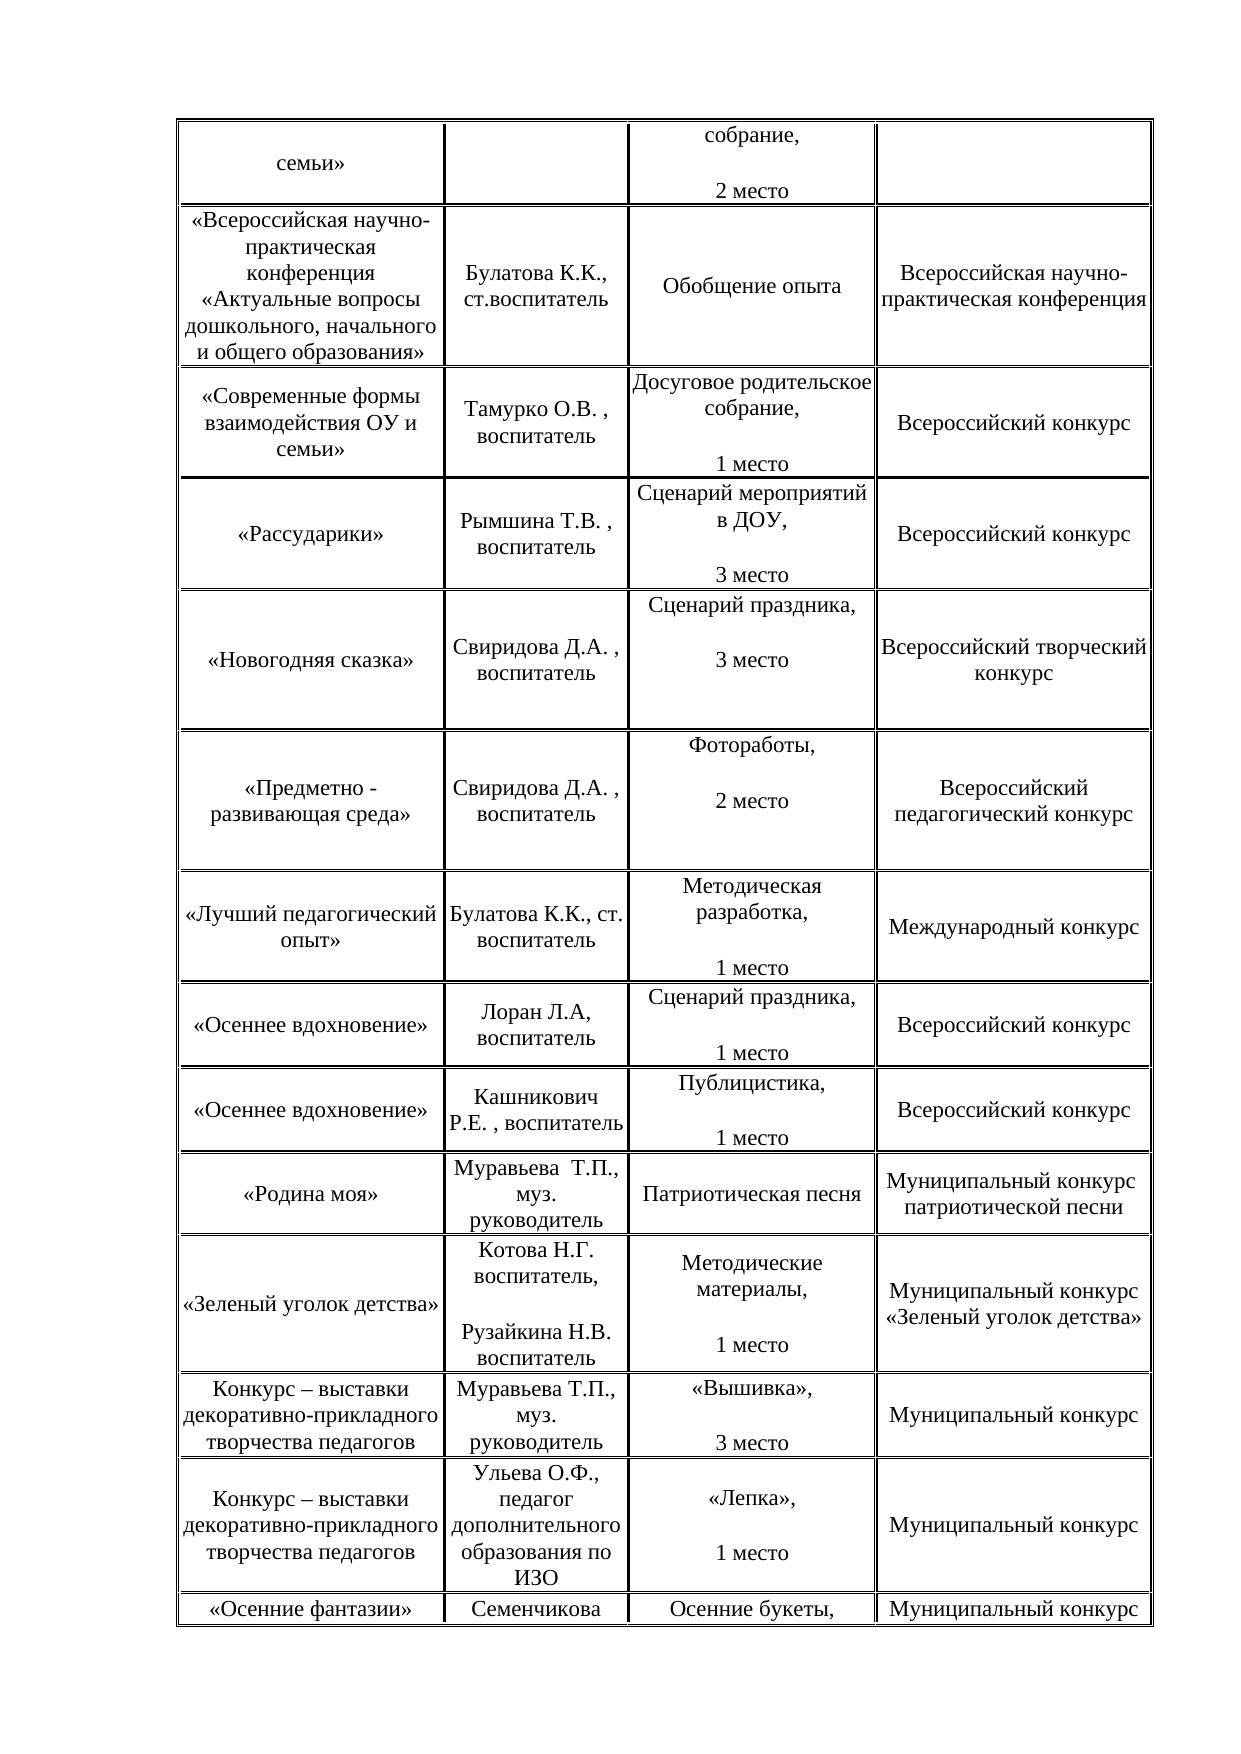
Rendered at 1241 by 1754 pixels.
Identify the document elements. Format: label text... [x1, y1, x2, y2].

table_cell Ульева О.Ф., педагог дополнительного образования по ИЗО [446, 1459, 627, 1591]
table_cell Сценарий мероприятий в ДОУ, 3 место [630, 479, 874, 587]
table_cell Муравьева Т.П., муз. руководитель [446, 1374, 627, 1456]
table_cell Всероссийский конкурс [878, 365, 1151, 476]
table_cell Международный конкурс [876, 869, 1152, 980]
table_cell Муниципальный конкурс [876, 1371, 1152, 1456]
table_cell Булатова К.К., ст. воспитатель [446, 872, 627, 980]
table_cell «Новогодняя сказка» [179, 588, 443, 728]
table_cell Методическая разработка, 1 место [630, 872, 874, 980]
table_cell Котова Н.Г. воспитатель, Рузайкина Н.В. воспитатель [446, 1236, 627, 1371]
table_cell Всероссийская научно-практическая конференция [878, 203, 1151, 364]
table_cell Свиридова Д.А. , воспитатель [446, 591, 627, 728]
table_cell Досуговое родительское собрание, 1 место [630, 368, 874, 476]
table_cell Конкурс – выставки декоративно-прикладного творчества педагогов [177, 1456, 444, 1591]
table_cell Муниципальный конкурс «Зеленый уголок детства» [876, 1233, 1152, 1371]
table_cell Рымшина Т.В. , воспитатель [446, 479, 627, 587]
table_cell Тамурко О.В. , воспитатель [446, 368, 627, 476]
table_cell «Современные формы взаимодействия ОУ и семьи» [179, 365, 443, 476]
table_cell Всероссийский конкурс [878, 980, 1151, 1065]
table_cell «Предметно - развивающая среда» [179, 728, 443, 869]
table_cell Муниципальный конкурс [876, 1456, 1152, 1591]
table_cell Лоран Л.А, воспитатель [446, 984, 627, 1065]
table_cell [876, 122, 1150, 203]
table_cell Муниципальный конкурс патриотической песни [878, 1150, 1151, 1233]
table_cell Муравьева Т.П., муз. руководитель [446, 1154, 627, 1233]
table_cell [444, 1594, 628, 1623]
table_cell «Осеннее вдохновение» [179, 980, 443, 1065]
table_cell Обобщение опыта [630, 207, 874, 364]
table_cell Всероссийский конкурс [878, 476, 1150, 587]
table_cell Сценарий праздника, 3 место [630, 591, 874, 728]
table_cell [876, 1591, 1152, 1623]
table_cell Публицистика, 1 место [630, 1069, 874, 1150]
table_cell Свиридова Д.А. , воспитатель [446, 732, 627, 869]
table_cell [628, 1591, 876, 1623]
table_cell «Всероссийская научно-практическая конференция «Актуальные вопросы дошкольного, начального и общего образования» [179, 203, 443, 364]
table_cell Всероссийский педагогический конкурс [878, 728, 1151, 869]
table_cell Всероссийский конкурс [878, 1065, 1151, 1150]
table_cell «Осеннее вдохновение» [179, 1065, 443, 1150]
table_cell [628, 120, 876, 203]
table_cell «Осенние фантазии» [177, 1591, 444, 1623]
table_cell «Лепка», 1 место [630, 1459, 874, 1591]
table_cell «Родина моя» [179, 1150, 443, 1233]
table_cell Методические материалы, 1 место [630, 1236, 874, 1371]
table_cell Кашникович Р.Е. , воспитатель [446, 1069, 627, 1150]
table_cell «Зеленый уголок детства» [177, 1233, 444, 1371]
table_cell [444, 120, 628, 203]
table_cell Конкурс – выставки декоративно-прикладного творчества педагогов [177, 1371, 444, 1456]
table_cell «Вышивка», 3 место [630, 1374, 874, 1456]
table_cell «Рассударики» [179, 476, 443, 587]
table_cell Фотоработы, 2 место [630, 732, 874, 869]
table_cell Всероссийский творческий конкурс [878, 588, 1151, 728]
table_cell «Лучший педагогический опыт» [177, 869, 444, 980]
table_cell Булатова К.К., ст.воспитатель [446, 207, 627, 364]
table_cell Сценарий праздника, 1 место [630, 984, 874, 1065]
table_cell Патриотическая песня [630, 1154, 874, 1233]
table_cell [179, 122, 444, 203]
